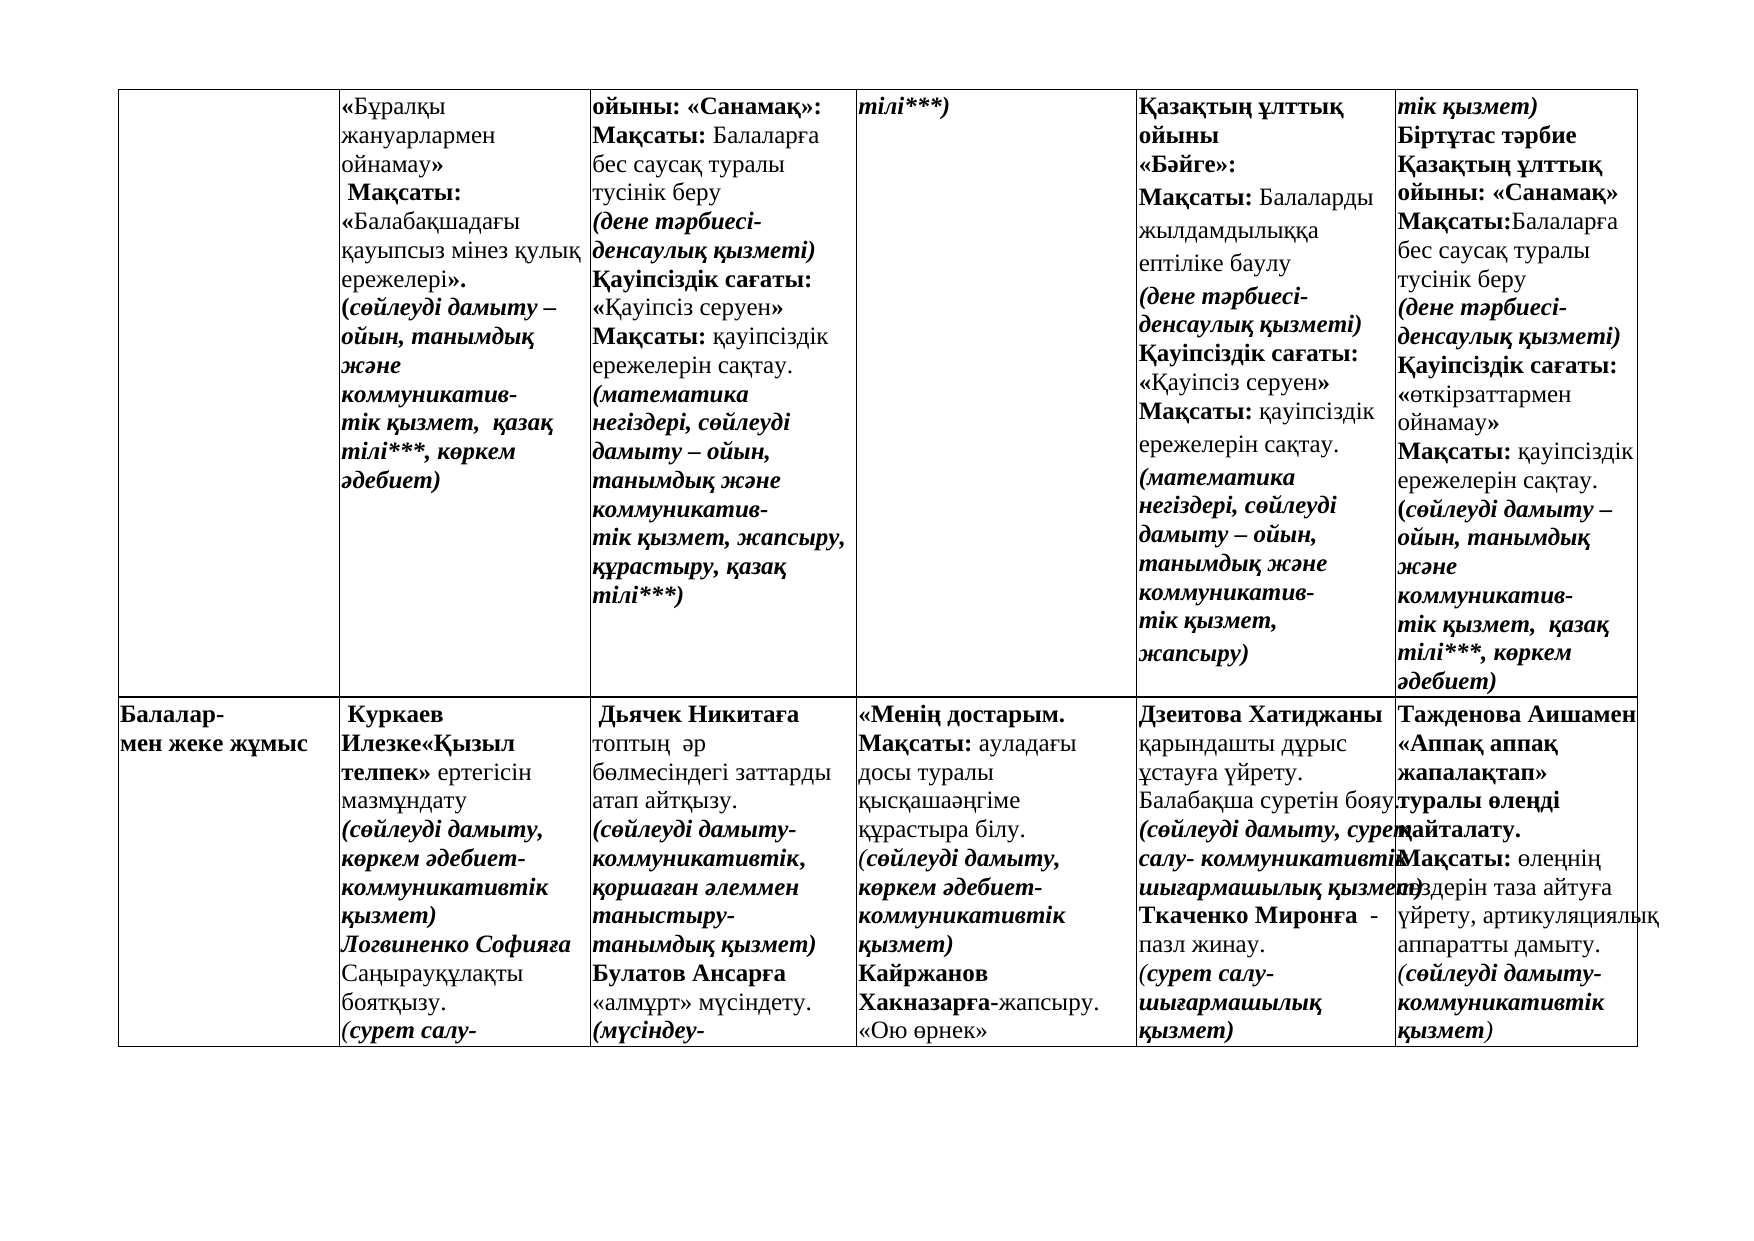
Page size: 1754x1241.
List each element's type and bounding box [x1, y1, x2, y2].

table_cell [857, 698, 1136, 1046]
table_cell [1137, 90, 1395, 696]
table_cell [591, 90, 856, 696]
table_cell [591, 698, 856, 1046]
table_cell [340, 698, 590, 1046]
table_cell [119, 698, 339, 1046]
table_cell [1137, 698, 1395, 1046]
table_cell [1396, 698, 1637, 1046]
table_cell [340, 90, 590, 696]
table_cell [1396, 90, 1637, 696]
table_cell [857, 90, 1136, 696]
table_cell [119, 90, 339, 696]
